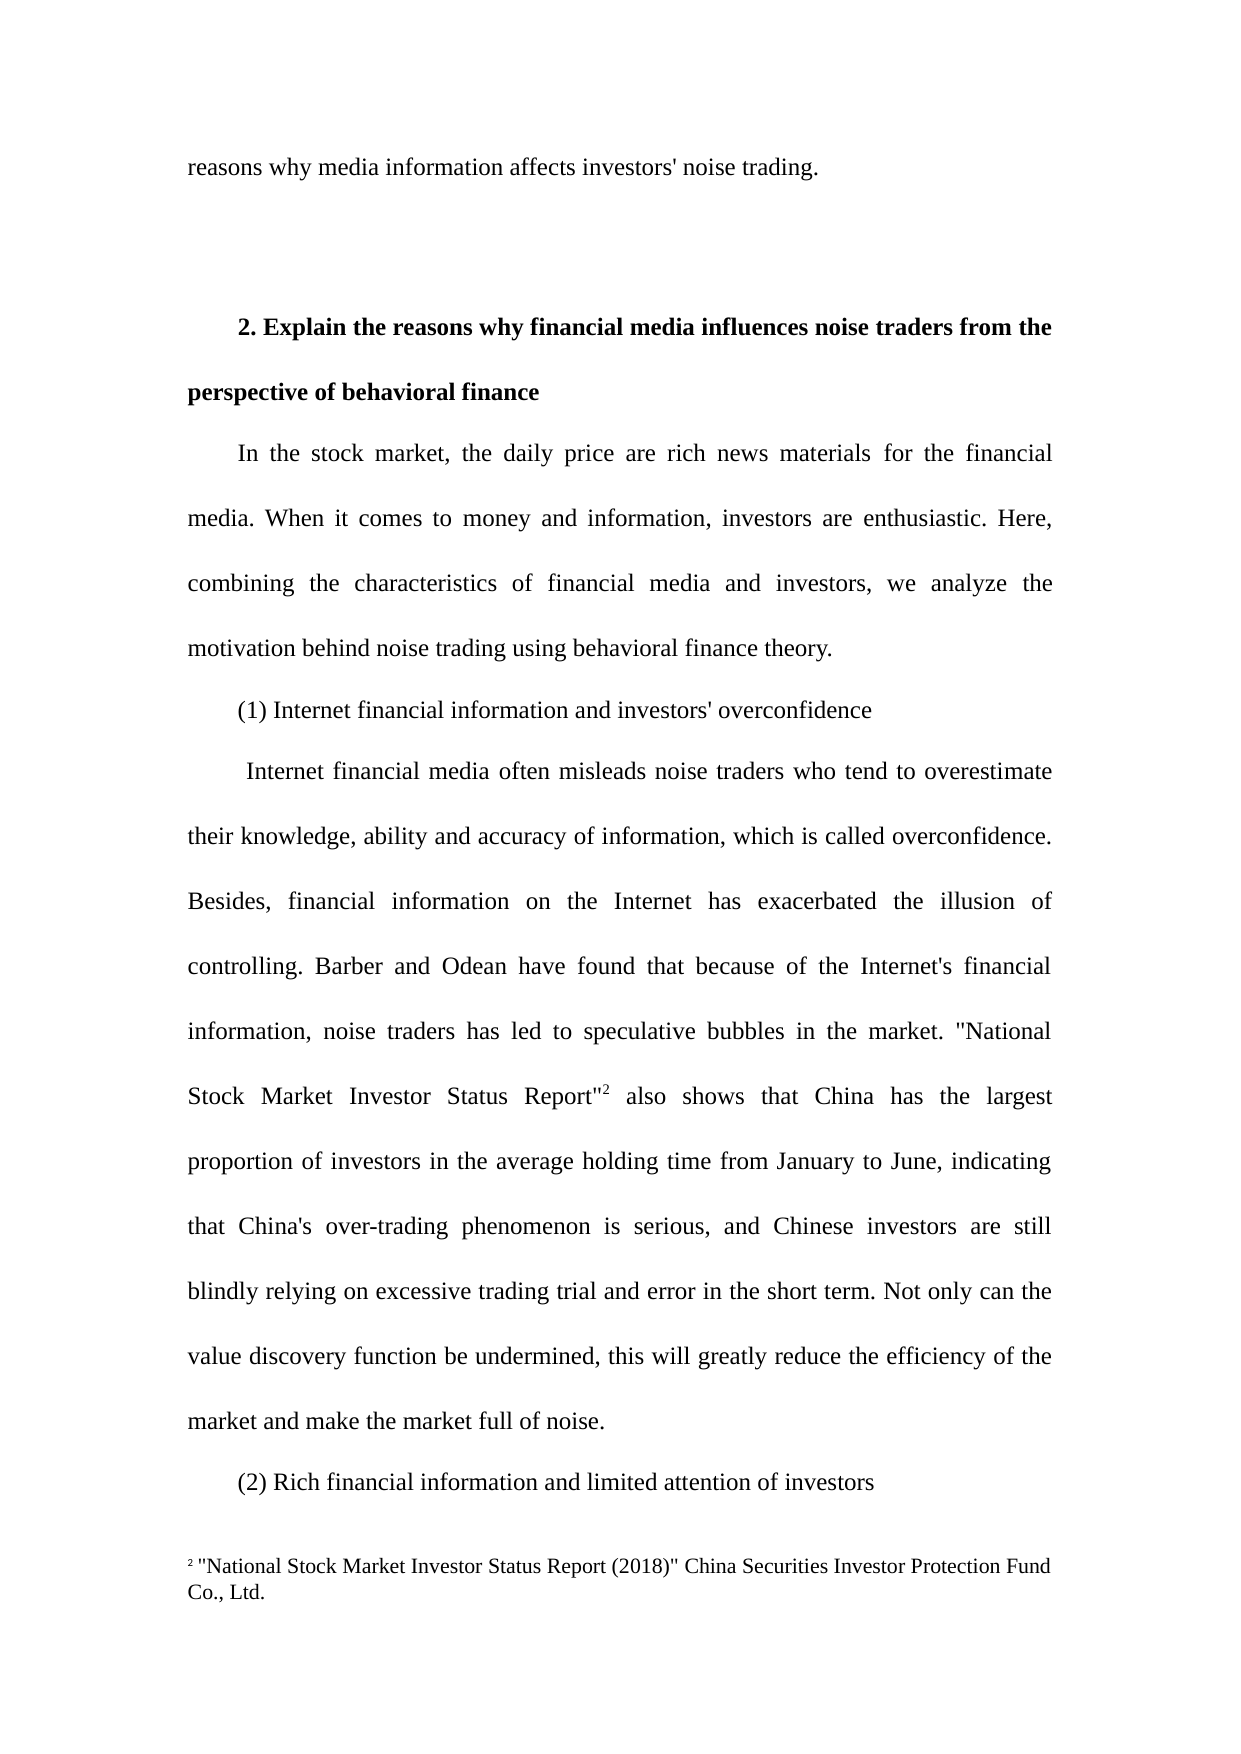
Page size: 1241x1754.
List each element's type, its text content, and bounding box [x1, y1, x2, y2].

list 2. Explain the reasons why financial media influences noise traders from the perspective of behavioral finance [187, 310, 1053, 408]
list (1) Internet financial information and investors' overconfidence [187, 693, 1053, 725]
list Rich financial information and limited attention of investors [187, 1465, 1053, 1498]
list In the stock market, the daily price are rich news materials for the financial media. When it comes to money and information, investors are enthusiastic. Here, combining the characteristics of financial media and investors, we analyze the motivation behind noise trading using behavioral finance theory. [187, 437, 1053, 664]
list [187, 150, 1053, 182]
list Internet financial media often misleads noise traders who tend to overestimate their knowledge, ability and accuracy of information, which is called overconfidence. Besides, financial information on the Internet has exacerbated the illusion of controlling. Barber and Odean have found that because of the Internet's financial information, noise traders has led to speculative bubbles in the market. "National Stock Market Investor Status Report" also shows that China has the largest proportion of investors in the average holding time from January to June, indicating that China's over-trading phenomenon is serious, and Chinese investors are still blindly relying on excessive trading trial and error in the short term. Not only can the value discovery function be undermined, this will greatly reduce the efficiency of the market and make the market full of noise. [187, 754, 1053, 1437]
